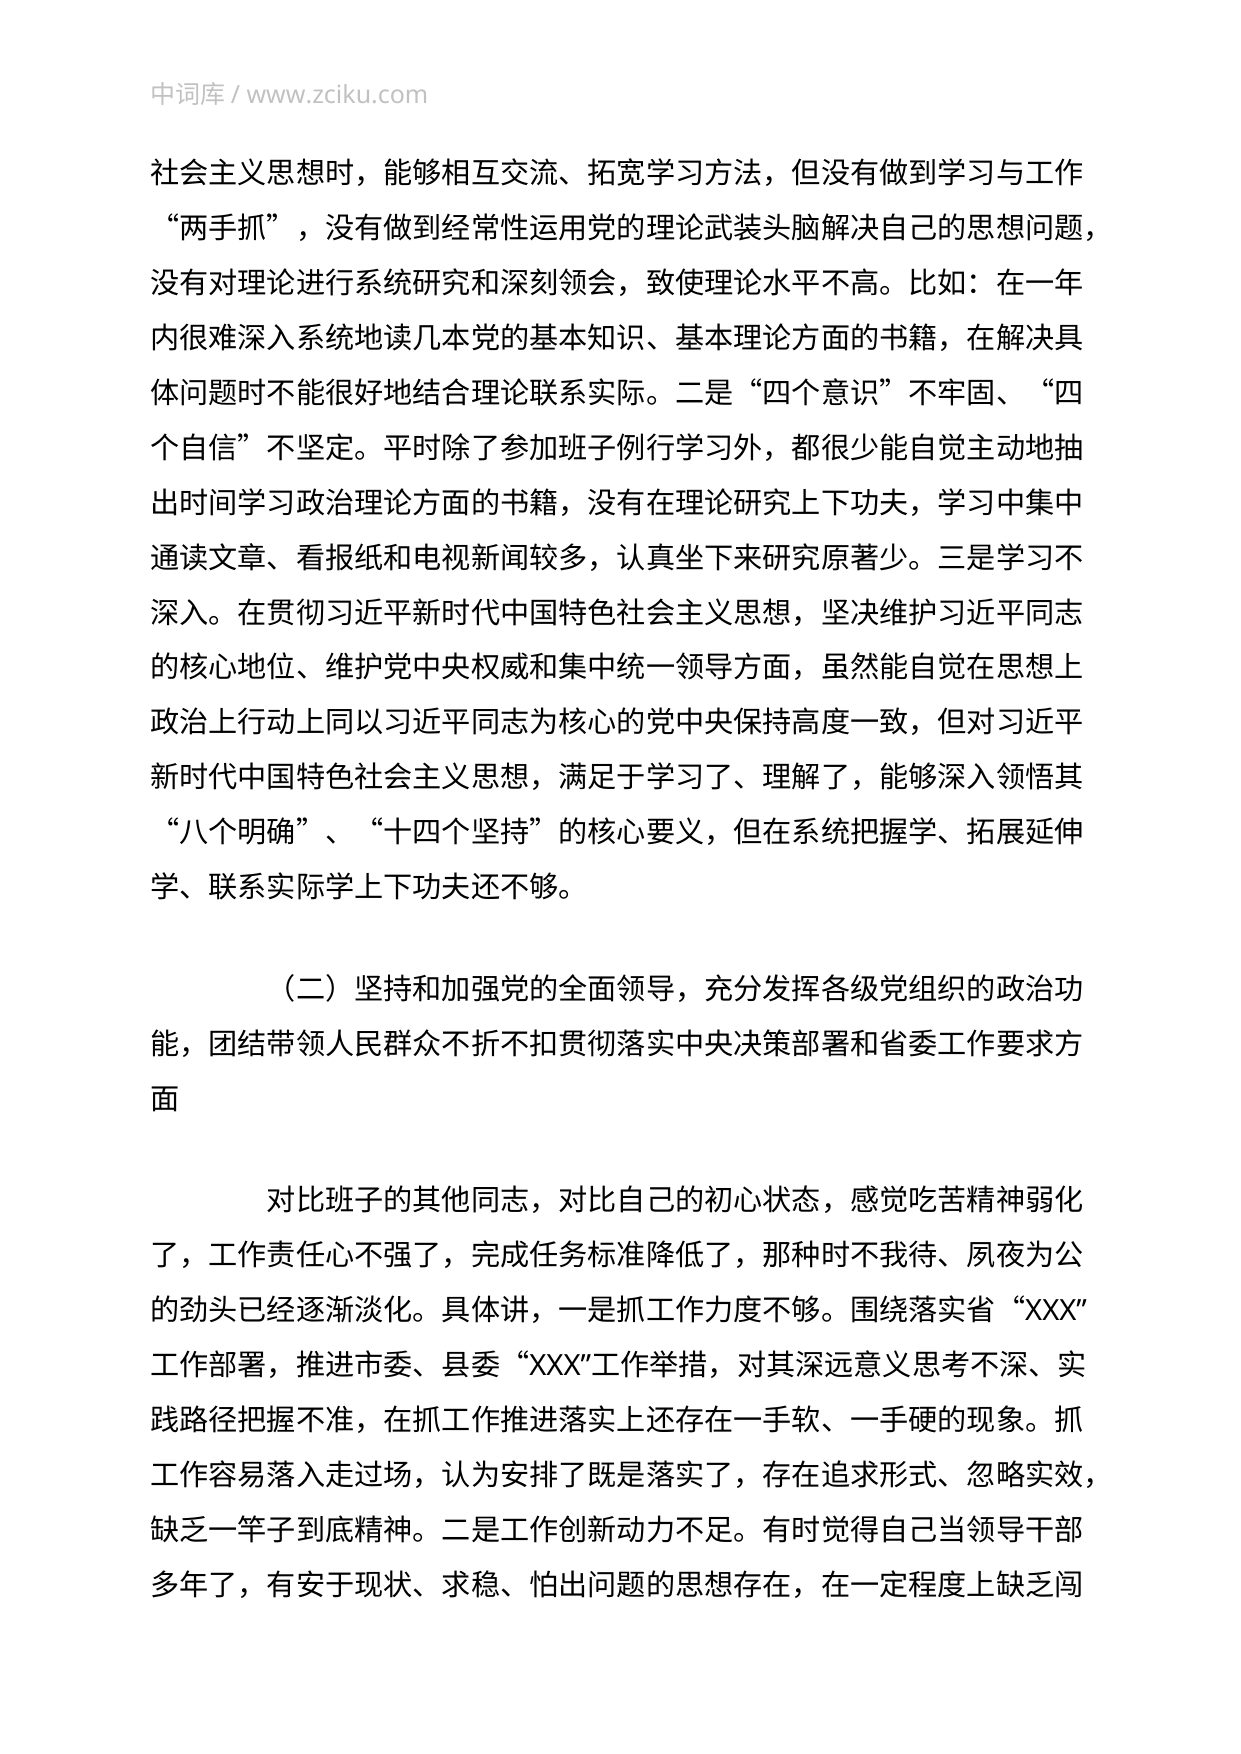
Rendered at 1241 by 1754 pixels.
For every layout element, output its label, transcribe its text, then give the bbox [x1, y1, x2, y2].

text （二）坚持和加强党的全面领导，充分发挥各级党组织的政治功能，团结带领人民群众不折不扣贯彻落实中央决策部署和省委工作要求方面 [150, 965, 1090, 1117]
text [150, 1177, 1090, 1604]
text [150, 150, 1090, 906]
